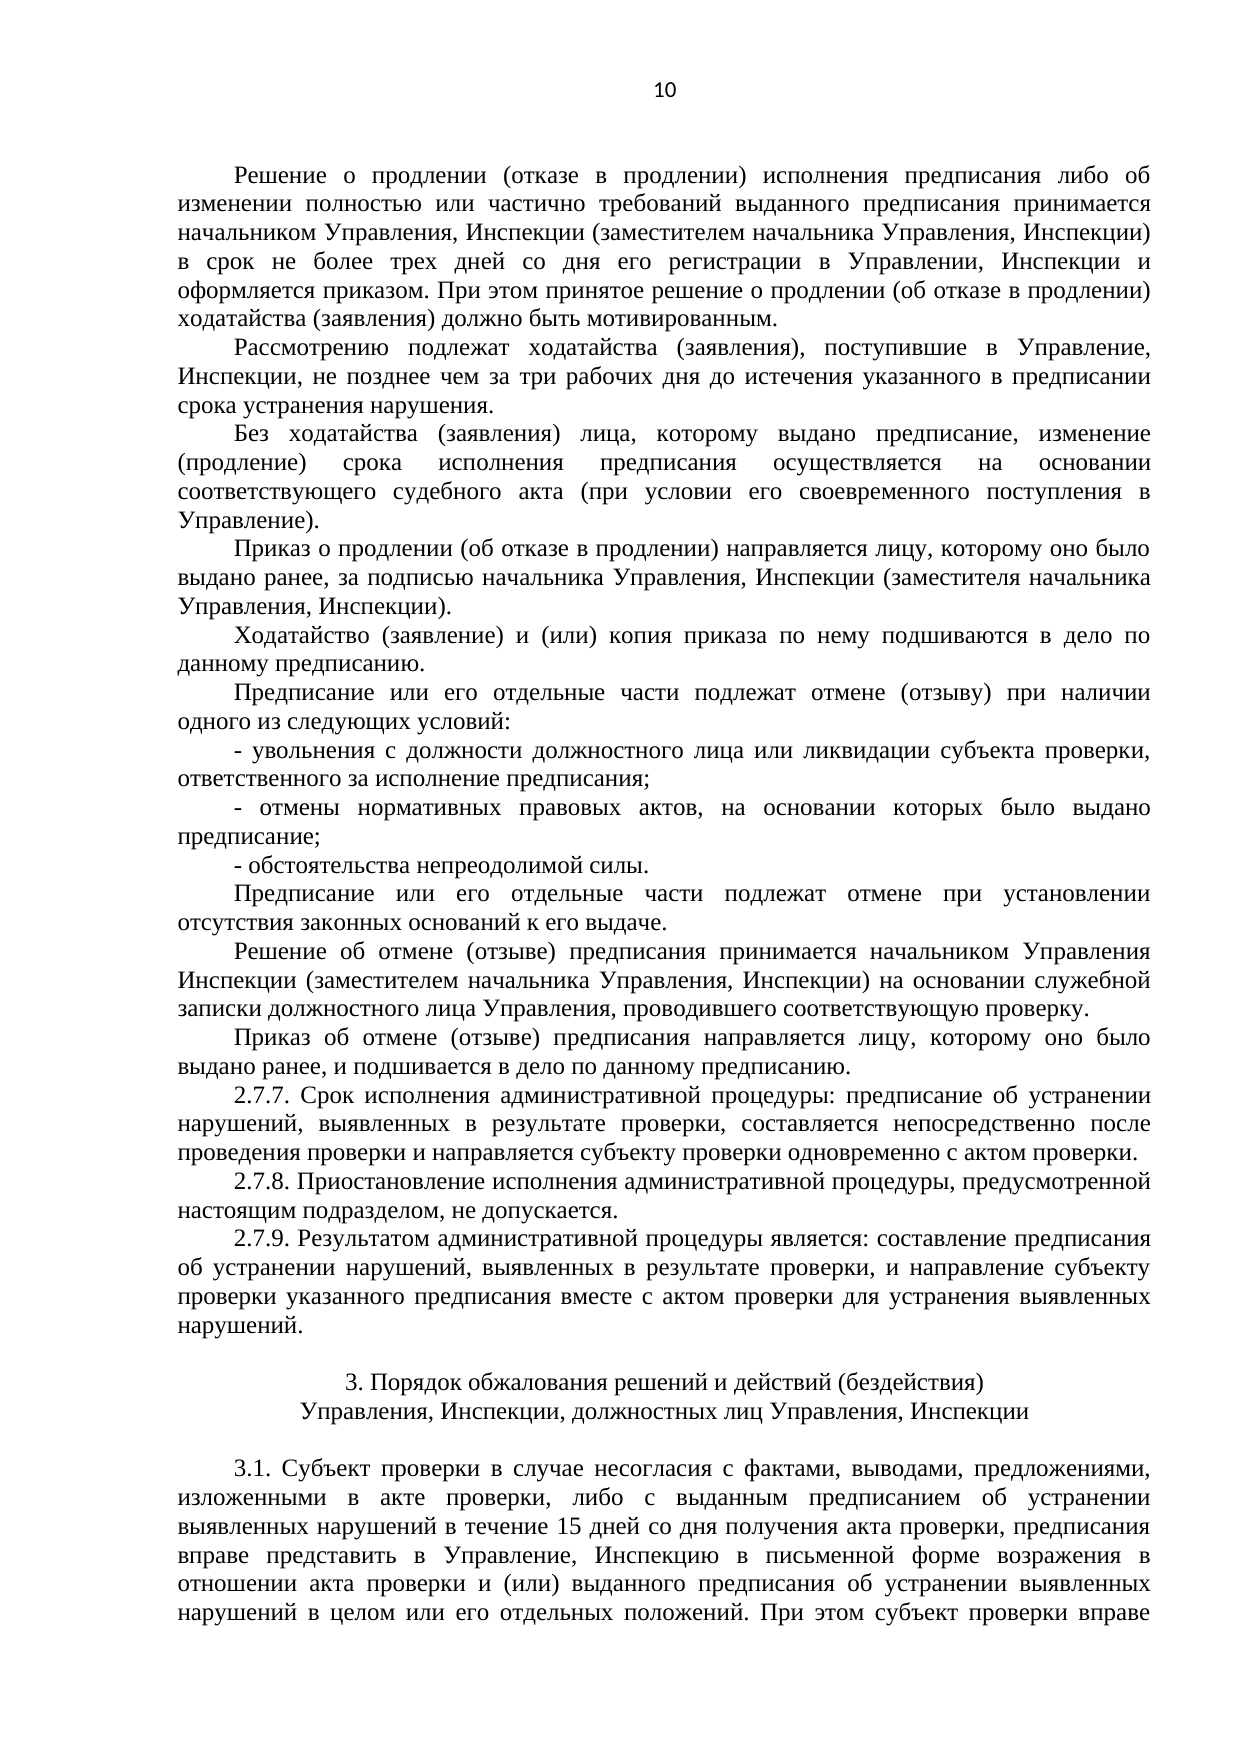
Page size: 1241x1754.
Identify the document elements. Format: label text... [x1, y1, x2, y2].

text Приказ о продлении (об отказе в продлении) направляется лицу, которому оно было выдано ранее, за подписью начальника Управления, Инспекции (заместителя начальника Управления, Инспекции). [177, 533, 1152, 620]
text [177, 1453, 1152, 1626]
text Управления, Инспекции, должностных лиц Управления, Инспекции [177, 1396, 1152, 1425]
text - увольнения с должности должностного лица или ликвидации субъекта проверки, ответственного за исполнение предписания; [177, 735, 1152, 792]
text - обстоятельства непреодолимой силы. [177, 850, 1152, 878]
text Решение об отмене (отзыве) предписания принимается начальником Управления Инспекции (заместителем начальника Управления, Инспекции) на основании служебной записки должностного лица Управления, проводившего соответствующую проверку. [177, 936, 1152, 1022]
text 2.7.7. Срок исполнения административной процедуры: предписание об устранении нарушений, выявленных в результате проверки, составляется непосредственно после проведения проверки и направляется субъекту проверки одновременно с актом проверки. [177, 1080, 1152, 1166]
text Решение о продлении (отказе в продлении) исполнения предписания либо об изменении полностью или частично требований выданного предписания принимается начальником Управления, Инспекции (заместителем начальника Управления, Инспекции) в срок не более трех дней со дня его регистрации в Управлении, Инспекции и оформляется приказом. При этом принятое решение о продлении (об отказе в продлении) ходатайства (заявления) должно быть мотивированным. [177, 160, 1152, 332]
text Рассмотрению подлежат ходатайства (заявления), поступившие в Управление, Инспекции, не позднее чем за три рабочих дня до истечения указанного в предписании срока устранения нарушения. [177, 332, 1152, 418]
text Ходатайство (заявление) и (или) копия приказа по нему подшиваются в дело по данному предписанию. [177, 620, 1152, 677]
text - отмены нормативных правовых актов, на основании которых было выдано предписание; [177, 792, 1152, 850]
text 2.7.9. Результатом административной процедуры является: составление предписания об устранении нарушений, выявленных в результате проверки, и направление субъекту проверки указанного предписания вместе с актом проверки для устранения выявленных нарушений. [177, 1223, 1152, 1338]
text Приказ об отмене (отзыве) предписания направляется лицу, которому оно было выдано ранее, и подшивается в дело по данному предписанию. [177, 1022, 1152, 1080]
text 2.7.8. Приостановление исполнения административной процедуры, предусмотренной настоящим подразделом, не допускается. [177, 1166, 1152, 1223]
text Без ходатайства (заявления) лица, которому выдано предписание, изменение (продление) срока исполнения предписания осуществляется на основании соответствующего судебного акта (при условии его своевременного поступления в Управление). [177, 418, 1152, 533]
text Предписание или его отдельные части подлежат отмене при установлении отсутствия законных оснований к его выдаче. [177, 878, 1152, 936]
text Предписание или его отдельные части подлежат отмене (отзыву) при наличии одного из следующих условий: [177, 677, 1152, 735]
text 3. Порядок обжалования решений и действий (бездействия) [177, 1367, 1152, 1396]
